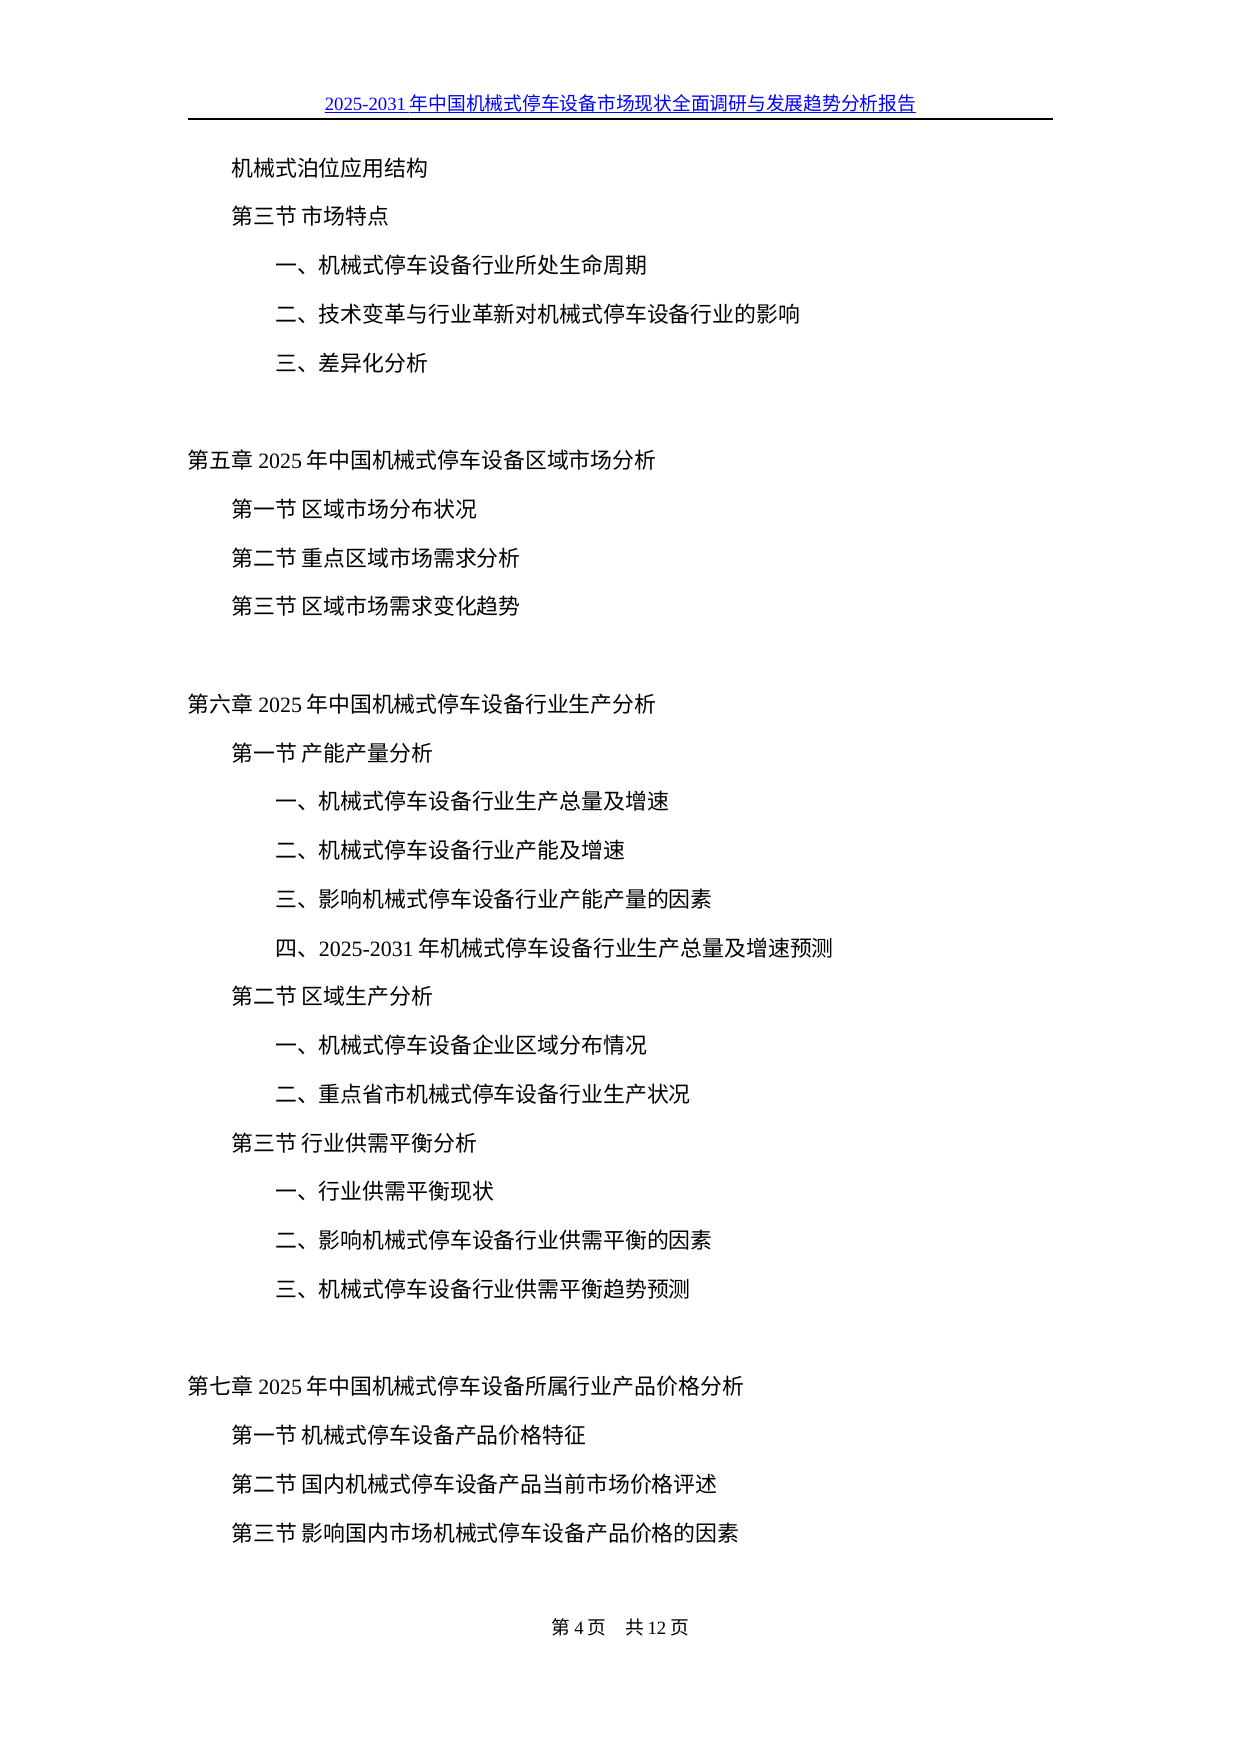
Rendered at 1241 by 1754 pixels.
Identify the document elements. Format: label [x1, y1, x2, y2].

text [187, 150, 1053, 1548]
